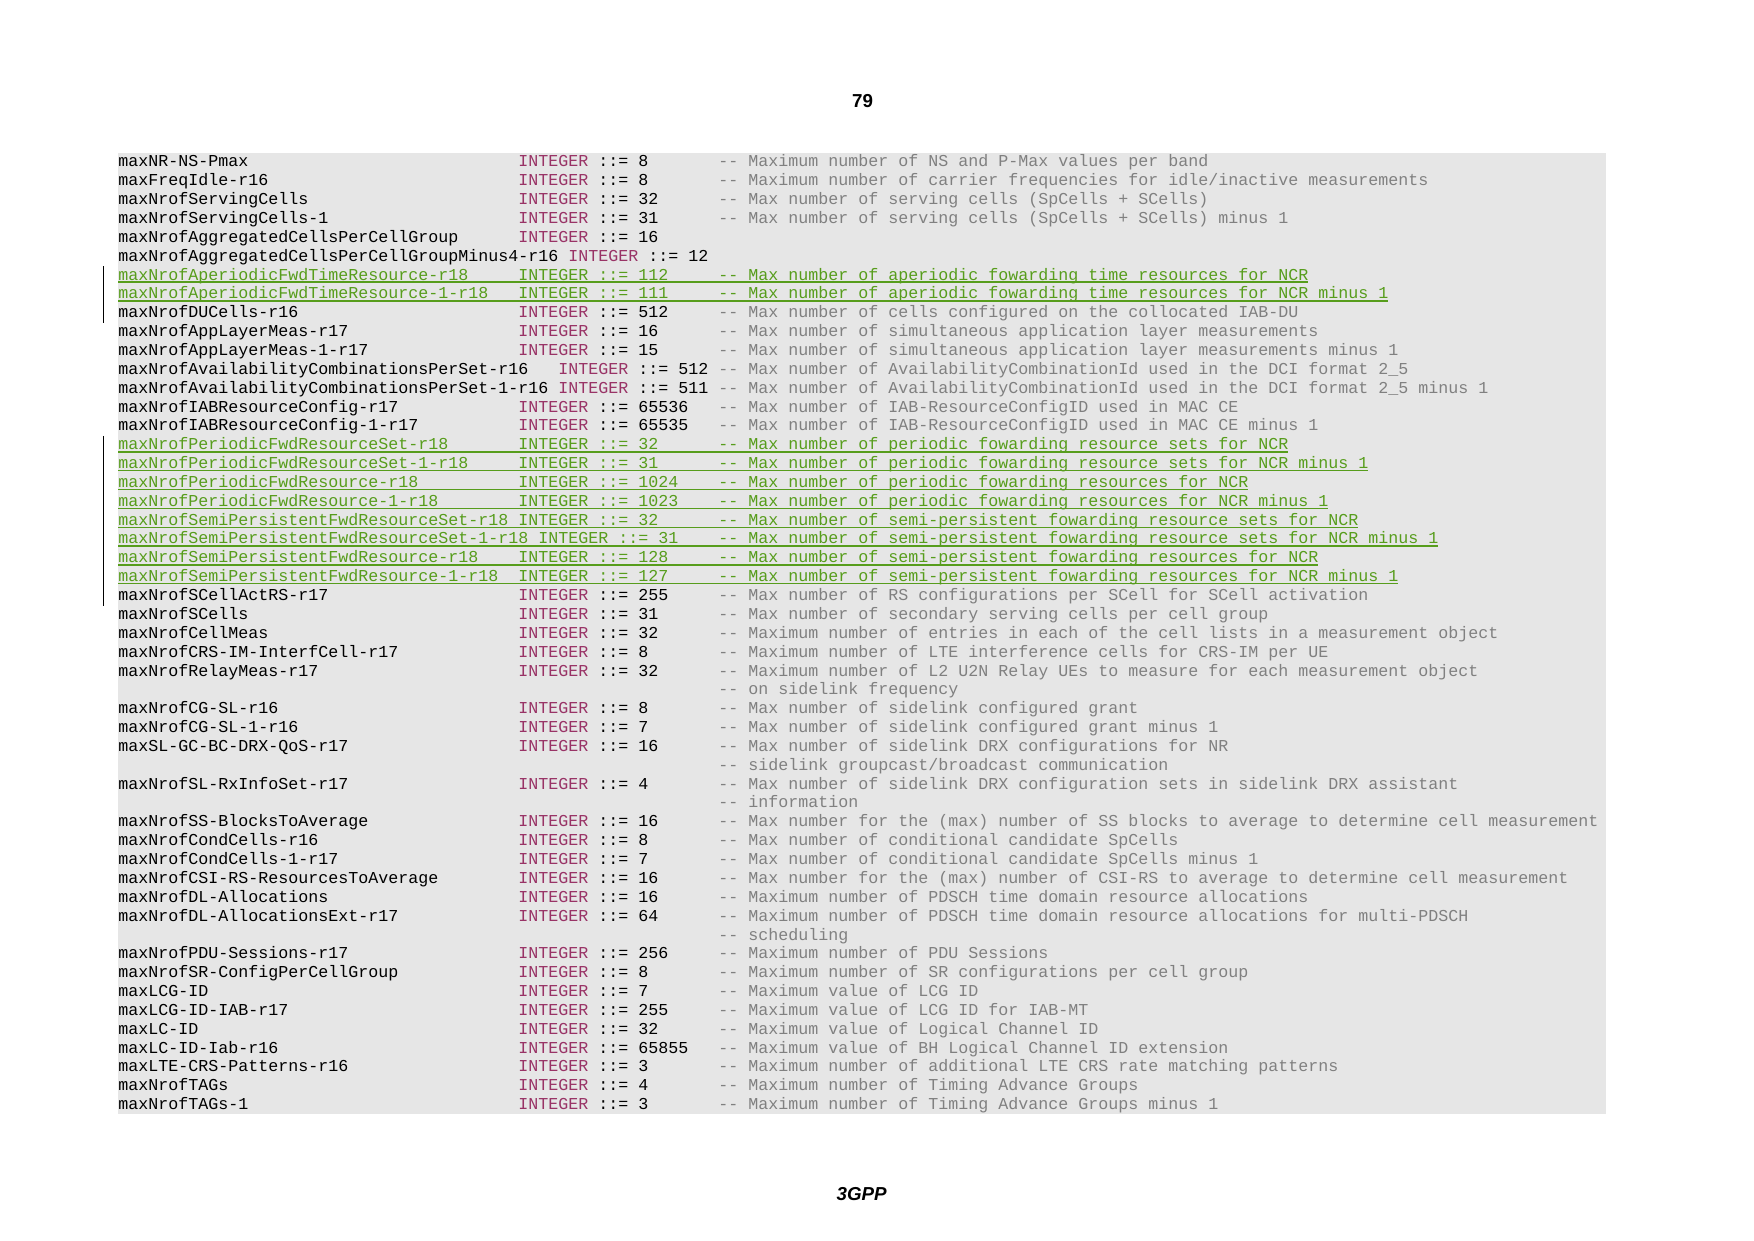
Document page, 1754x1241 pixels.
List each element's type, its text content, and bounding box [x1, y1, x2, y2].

text maxNrofDL-Allocations INTEGER ::= 16 -- Maximum number of PDSCH time domain resource allocations [118, 888, 1606, 907]
text maxNrofIABResourceConfig-1-r17 INTEGER ::= 65535 -- Max number of IAB-ResourceConfigID used in MAC CE minus 1 [118, 417, 1606, 436]
text maxNrofPDU-Sessions-r17 INTEGER ::= 256 -- Maximum number of PDU Sessions [118, 945, 1606, 964]
text maxNrofAvailabilityCombinationsPerSet-r16 INTEGER ::= 512 -- Max number of AvailabilityCombinationId used in the DCI format 2_5 [118, 360, 1606, 379]
text maxSL-GC-BC-DRX-QoS-r17 INTEGER ::= 16 -- Max number of sidelink DRX configurations for NR [118, 737, 1606, 756]
text maxNrofCRS-IM-InterfCell-r17 INTEGER ::= 8 -- Maximum number of LTE interference cells for CRS-IM per UE [118, 643, 1606, 662]
text maxNrofSCells INTEGER ::= 31 -- Max number of secondary serving cells per cell group [118, 606, 1606, 624]
text maxNrofSCellActRS-r17 INTEGER ::= 255 -- Max number of RS configurations per SCell for SCell activation [118, 587, 1606, 606]
text maxNrofAggregatedCellsPerCellGroupMinus4-r16 INTEGER ::= 12 [118, 247, 1606, 266]
text maxNrofAggregatedCellsPerCellGroup INTEGER ::= 16 [118, 228, 1606, 247]
text maxNrofCG-SL-1-r16 INTEGER ::= 7 -- Max number of sidelink configured grant minus 1 [118, 719, 1606, 737]
text -- information [118, 794, 1606, 813]
text maxNrofServingCells INTEGER ::= 32 -- Max number of serving cells (SpCells + SCells) [118, 191, 1606, 209]
text maxNrofTAGs INTEGER ::= 4 -- Maximum number of Timing Advance Groups [118, 1077, 1606, 1096]
text maxNrofDL-AllocationsExt-r17 INTEGER ::= 64 -- Maximum number of PDSCH time domain resource allocations for multi-PDSCH [118, 907, 1606, 926]
text maxNrofSS-BlocksToAverage INTEGER ::= 16 -- Max number for the (max) number of SS blocks to average to determine cell measurement [118, 813, 1606, 832]
text maxFreqIdle-r16 INTEGER ::= 8 -- Maximum number of carrier frequencies for idle/inactive measurements [118, 172, 1606, 191]
text maxNrofCG-SL-r16 INTEGER ::= 8 -- Max number of sidelink configured grant [118, 700, 1606, 719]
text maxNrofDUCells-r16 INTEGER ::= 512 -- Max number of cells configured on the collocated IAB-DU [118, 304, 1606, 323]
text maxNrofAppLayerMeas-1-r17 INTEGER ::= 15 -- Max number of simultaneous application layer measurements minus 1 [118, 342, 1606, 360]
text maxLCG-ID INTEGER ::= 7 -- Maximum value of LCG ID [118, 983, 1606, 1001]
text maxNrofAppLayerMeas-r17 INTEGER ::= 16 -- Max number of simultaneous application layer measurements [118, 323, 1606, 342]
text maxNrofCondCells-1-r17 INTEGER ::= 7 -- Max number of conditional candidate SpCells minus 1 [118, 851, 1606, 869]
text maxNrofCondCells-r16 INTEGER ::= 8 -- Max number of conditional candidate SpCells [118, 832, 1606, 851]
text maxNrofServingCells-1 INTEGER ::= 31 -- Max number of serving cells (SpCells + SCells) minus 1 [118, 209, 1606, 228]
text maxLTE-CRS-Patterns-r16 INTEGER ::= 3 -- Maximum number of additional LTE CRS rate matching patterns [118, 1058, 1606, 1077]
text maxLC-ID-Iab-r16 INTEGER ::= 65855 -- Maximum value of BH Logical Channel ID extension [118, 1039, 1606, 1058]
text maxNrofAvailabilityCombinationsPerSet-1-r16 INTEGER ::= 511 -- Max number of AvailabilityCombinationId used in the DCI format 2_5 minus 1 [118, 379, 1606, 398]
text maxNrofTAGs-1 INTEGER ::= 3 -- Maximum number of Timing Advance Groups minus 1 [118, 1096, 1606, 1114]
text -- on sidelink frequency [118, 681, 1606, 700]
text maxNrofSL-RxInfoSet-r17 INTEGER ::= 4 -- Max number of sidelink DRX configuration sets in sidelink DRX assistant [118, 775, 1606, 794]
text maxNrofSR-ConfigPerCellGroup INTEGER ::= 8 -- Maximum number of SR configurations per cell group [118, 964, 1606, 983]
text -- scheduling [118, 926, 1606, 945]
text maxNR-NS-Pmax INTEGER ::= 8 -- Maximum number of NS and P-Max values per band [118, 153, 1606, 172]
text maxLC-ID INTEGER ::= 32 -- Maximum value of Logical Channel ID [118, 1020, 1606, 1039]
text maxLCG-ID-IAB-r17 INTEGER ::= 255 -- Maximum value of LCG ID for IAB-MT [118, 1001, 1606, 1020]
text maxNrofRelayMeas-r17 INTEGER ::= 32 -- Maximum number of L2 U2N Relay UEs to measure for each measurement object [118, 662, 1606, 681]
text maxNrofCSI-RS-ResourcesToAverage INTEGER ::= 16 -- Max number for the (max) number of CSI-RS to average to determine cell measurement [118, 869, 1606, 888]
text maxNrofIABResourceConfig-r17 INTEGER ::= 65536 -- Max number of IAB-ResourceConfigID used in MAC CE [118, 398, 1606, 417]
text maxNrofCellMeas INTEGER ::= 32 -- Maximum number of entries in each of the cell lists in a measurement object [118, 624, 1606, 643]
text -- sidelink groupcast/broadcast communication [118, 756, 1606, 775]
